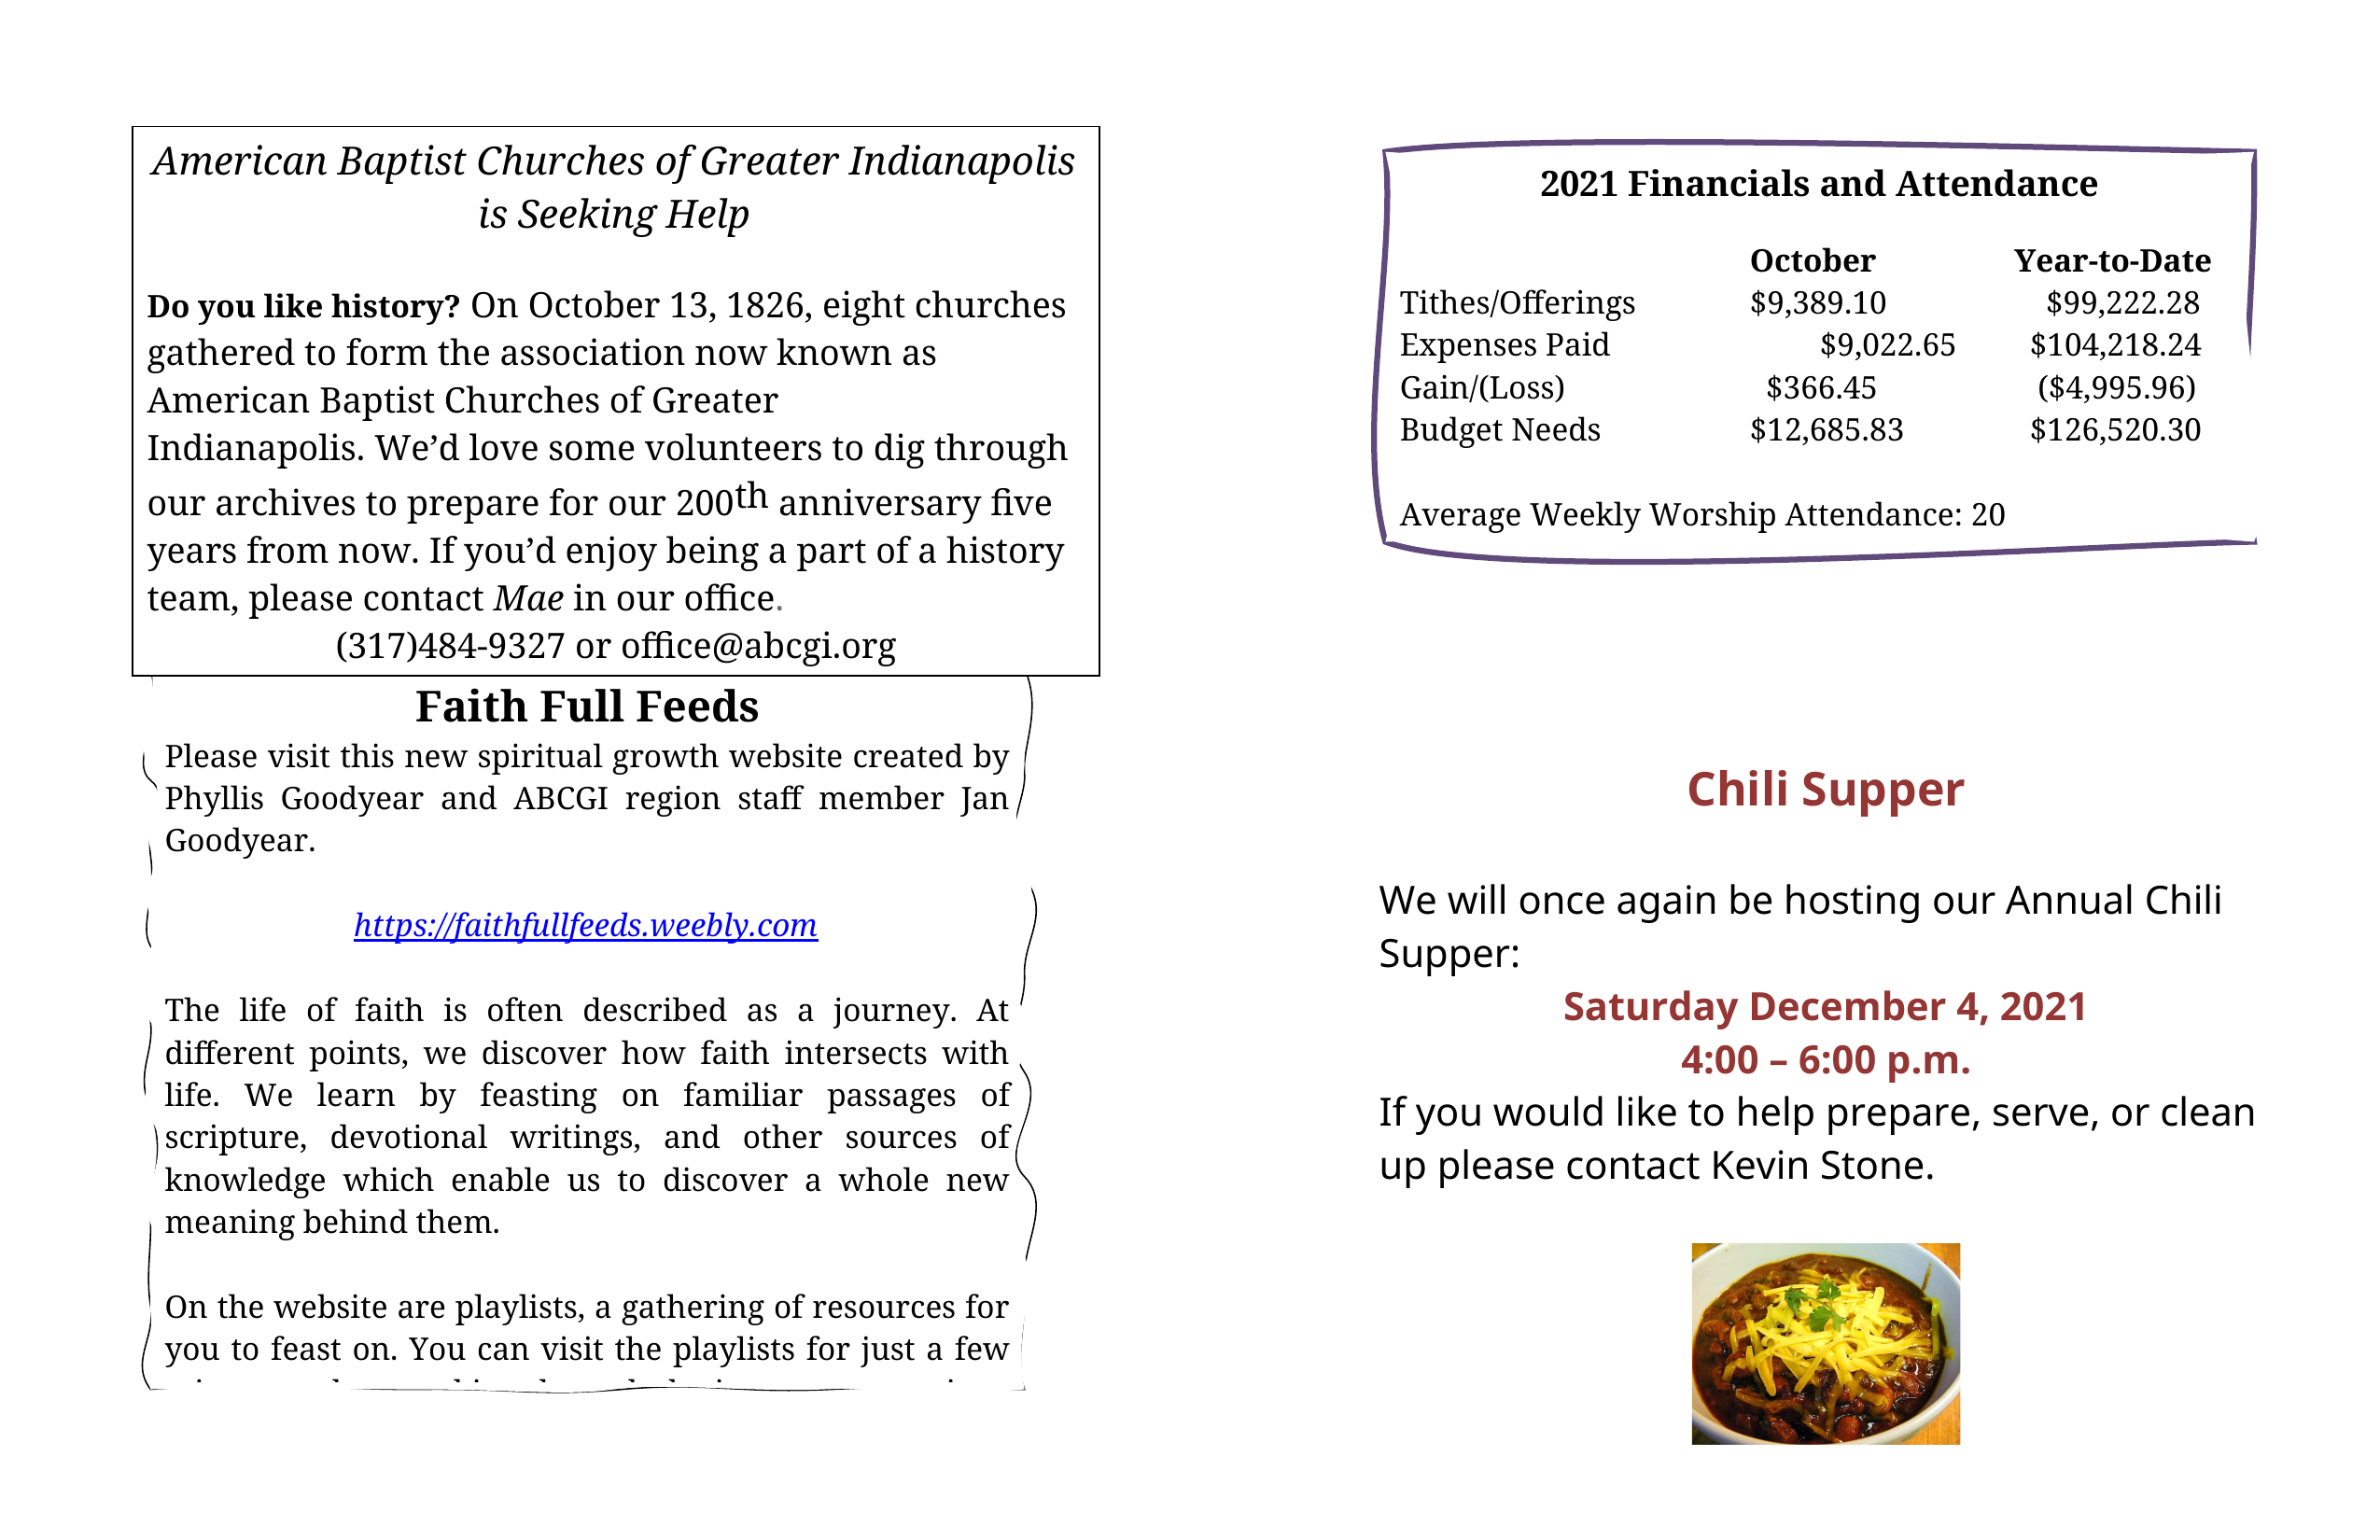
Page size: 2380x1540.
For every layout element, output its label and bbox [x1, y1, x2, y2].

picture [1691, 1243, 1961, 1445]
